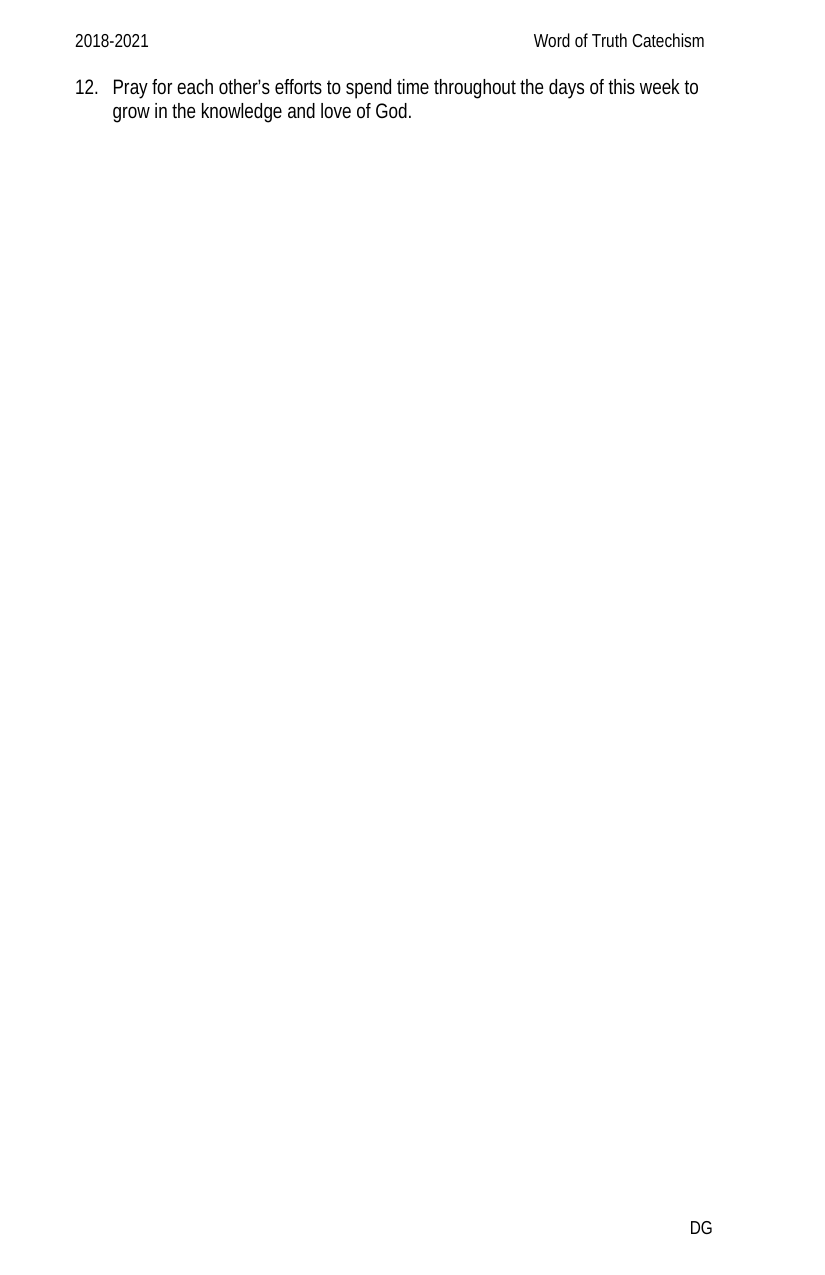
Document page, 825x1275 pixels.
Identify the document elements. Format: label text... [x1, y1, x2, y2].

list Pray for each other’s efforts to spend time throughout the days of this week to grow in the knowledge and love of God. [75, 75, 712, 123]
